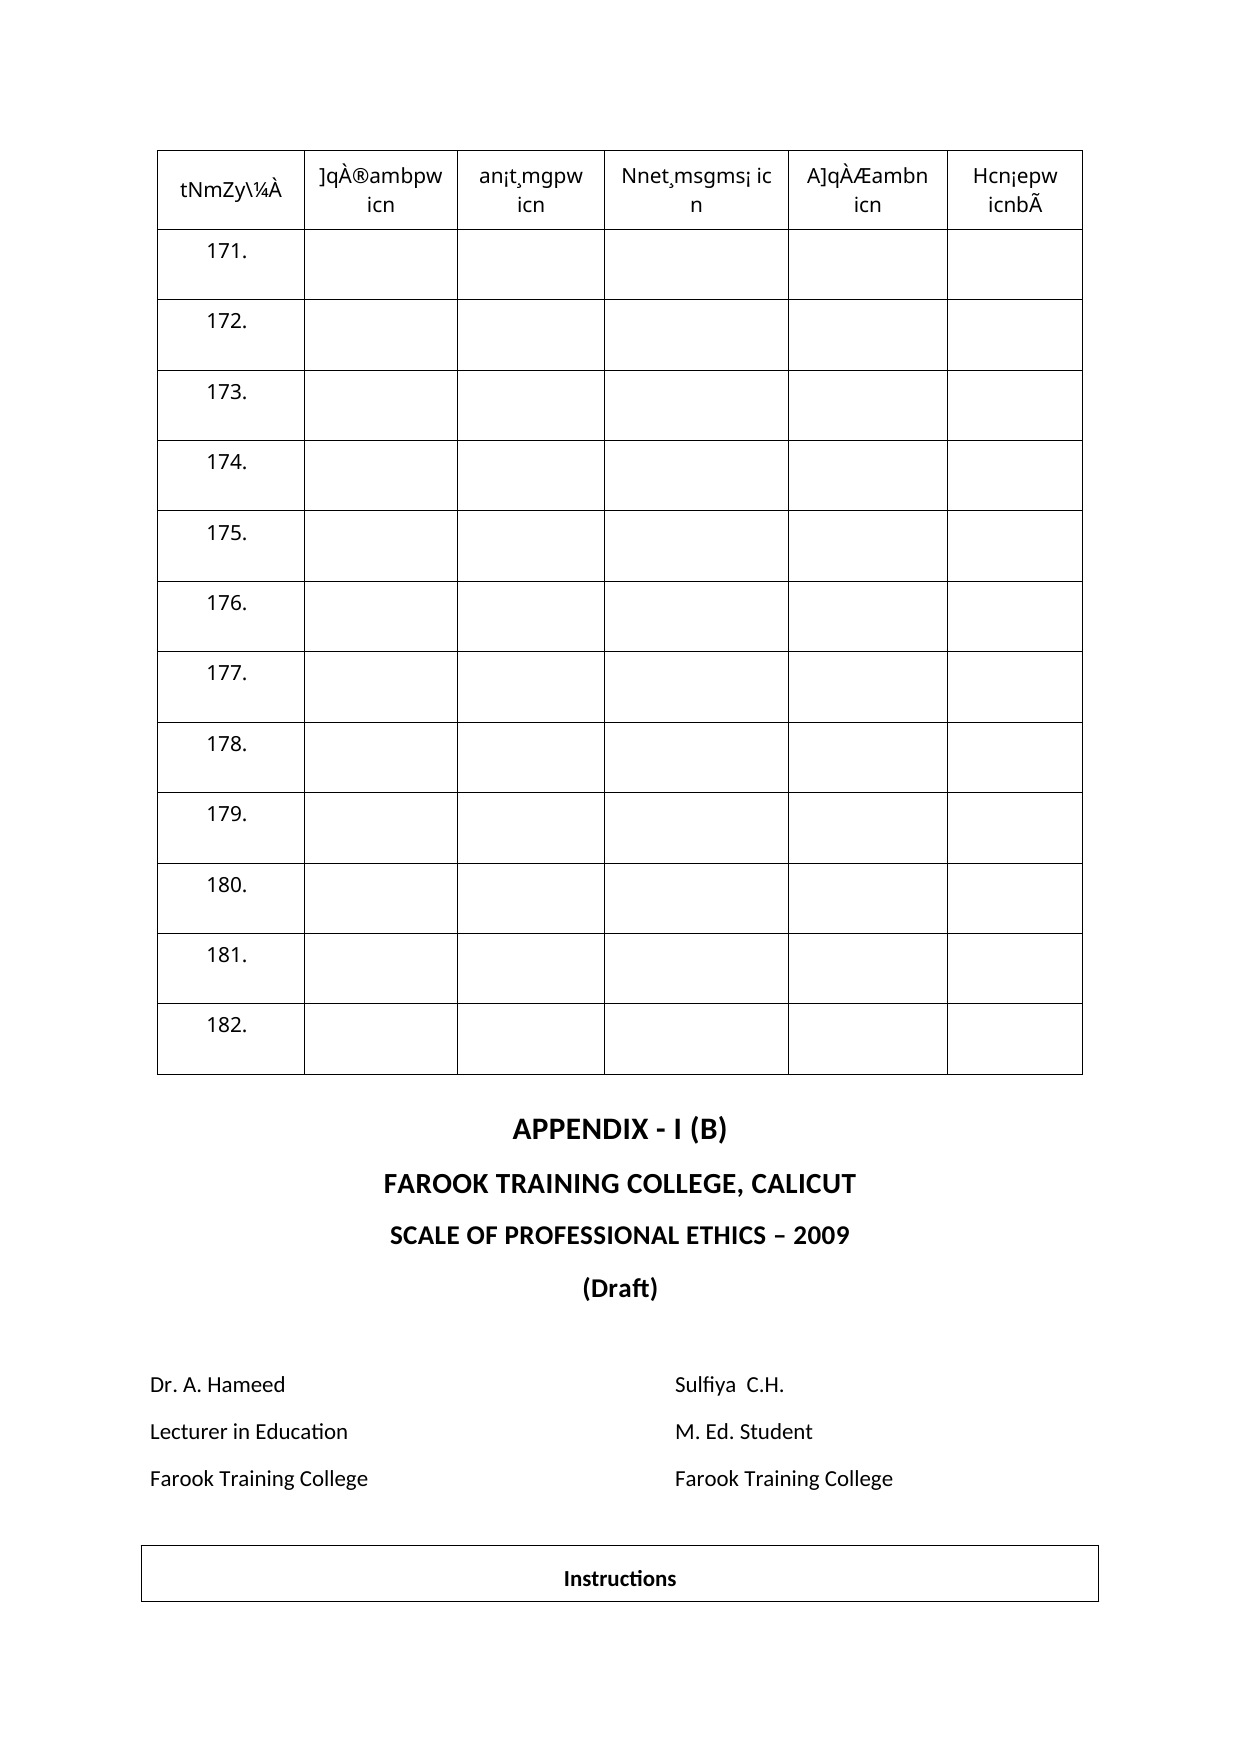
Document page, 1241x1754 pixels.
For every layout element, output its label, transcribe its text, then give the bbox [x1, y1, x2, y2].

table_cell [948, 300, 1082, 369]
text APPENDIX - I (B) [150, 1109, 1090, 1147]
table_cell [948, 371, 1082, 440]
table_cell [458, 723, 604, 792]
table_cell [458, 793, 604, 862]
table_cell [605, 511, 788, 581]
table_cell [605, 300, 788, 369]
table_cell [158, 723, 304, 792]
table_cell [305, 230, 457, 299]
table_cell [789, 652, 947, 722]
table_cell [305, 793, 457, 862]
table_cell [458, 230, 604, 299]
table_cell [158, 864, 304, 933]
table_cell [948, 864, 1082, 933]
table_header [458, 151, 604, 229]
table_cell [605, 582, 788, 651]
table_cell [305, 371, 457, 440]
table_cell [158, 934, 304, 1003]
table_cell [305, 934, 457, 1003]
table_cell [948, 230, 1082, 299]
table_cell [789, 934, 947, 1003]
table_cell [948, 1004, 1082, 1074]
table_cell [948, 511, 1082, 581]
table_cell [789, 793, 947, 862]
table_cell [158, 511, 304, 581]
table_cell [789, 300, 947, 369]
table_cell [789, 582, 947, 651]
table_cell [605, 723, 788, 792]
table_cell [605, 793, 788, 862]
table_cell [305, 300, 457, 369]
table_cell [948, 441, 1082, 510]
text , [150, 1165, 1090, 1201]
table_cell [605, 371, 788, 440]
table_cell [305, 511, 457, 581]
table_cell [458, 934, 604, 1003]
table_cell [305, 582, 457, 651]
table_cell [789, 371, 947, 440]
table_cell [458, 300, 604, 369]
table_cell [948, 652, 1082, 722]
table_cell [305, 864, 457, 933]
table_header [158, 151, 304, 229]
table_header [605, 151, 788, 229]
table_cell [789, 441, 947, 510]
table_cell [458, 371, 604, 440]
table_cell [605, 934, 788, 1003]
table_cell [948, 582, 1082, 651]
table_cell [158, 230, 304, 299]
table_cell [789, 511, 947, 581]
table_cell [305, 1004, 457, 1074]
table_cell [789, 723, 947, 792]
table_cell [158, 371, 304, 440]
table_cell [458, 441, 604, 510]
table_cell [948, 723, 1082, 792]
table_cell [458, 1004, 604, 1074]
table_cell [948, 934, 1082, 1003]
text Dr. A. Hameed Sulfiya C.H. [150, 1370, 1090, 1398]
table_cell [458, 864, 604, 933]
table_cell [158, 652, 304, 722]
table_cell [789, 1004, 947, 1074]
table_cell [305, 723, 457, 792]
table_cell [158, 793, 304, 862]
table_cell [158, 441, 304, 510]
text Lecturer in Education M. Ed. Student [150, 1417, 1090, 1445]
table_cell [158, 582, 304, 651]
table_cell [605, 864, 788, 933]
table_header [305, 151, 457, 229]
text (Draft) [150, 1271, 1090, 1304]
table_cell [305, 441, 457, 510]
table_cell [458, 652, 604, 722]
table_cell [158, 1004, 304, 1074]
text SCALE OF PROFESSIONAL ETHICS – 2009 [150, 1218, 1090, 1251]
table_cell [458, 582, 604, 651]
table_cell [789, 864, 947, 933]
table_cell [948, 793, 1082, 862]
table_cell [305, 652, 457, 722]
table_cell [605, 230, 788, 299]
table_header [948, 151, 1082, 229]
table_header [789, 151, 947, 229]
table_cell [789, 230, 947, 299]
text Instructions [142, 1546, 1098, 1601]
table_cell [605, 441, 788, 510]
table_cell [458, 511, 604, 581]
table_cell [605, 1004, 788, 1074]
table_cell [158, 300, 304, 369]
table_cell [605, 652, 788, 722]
